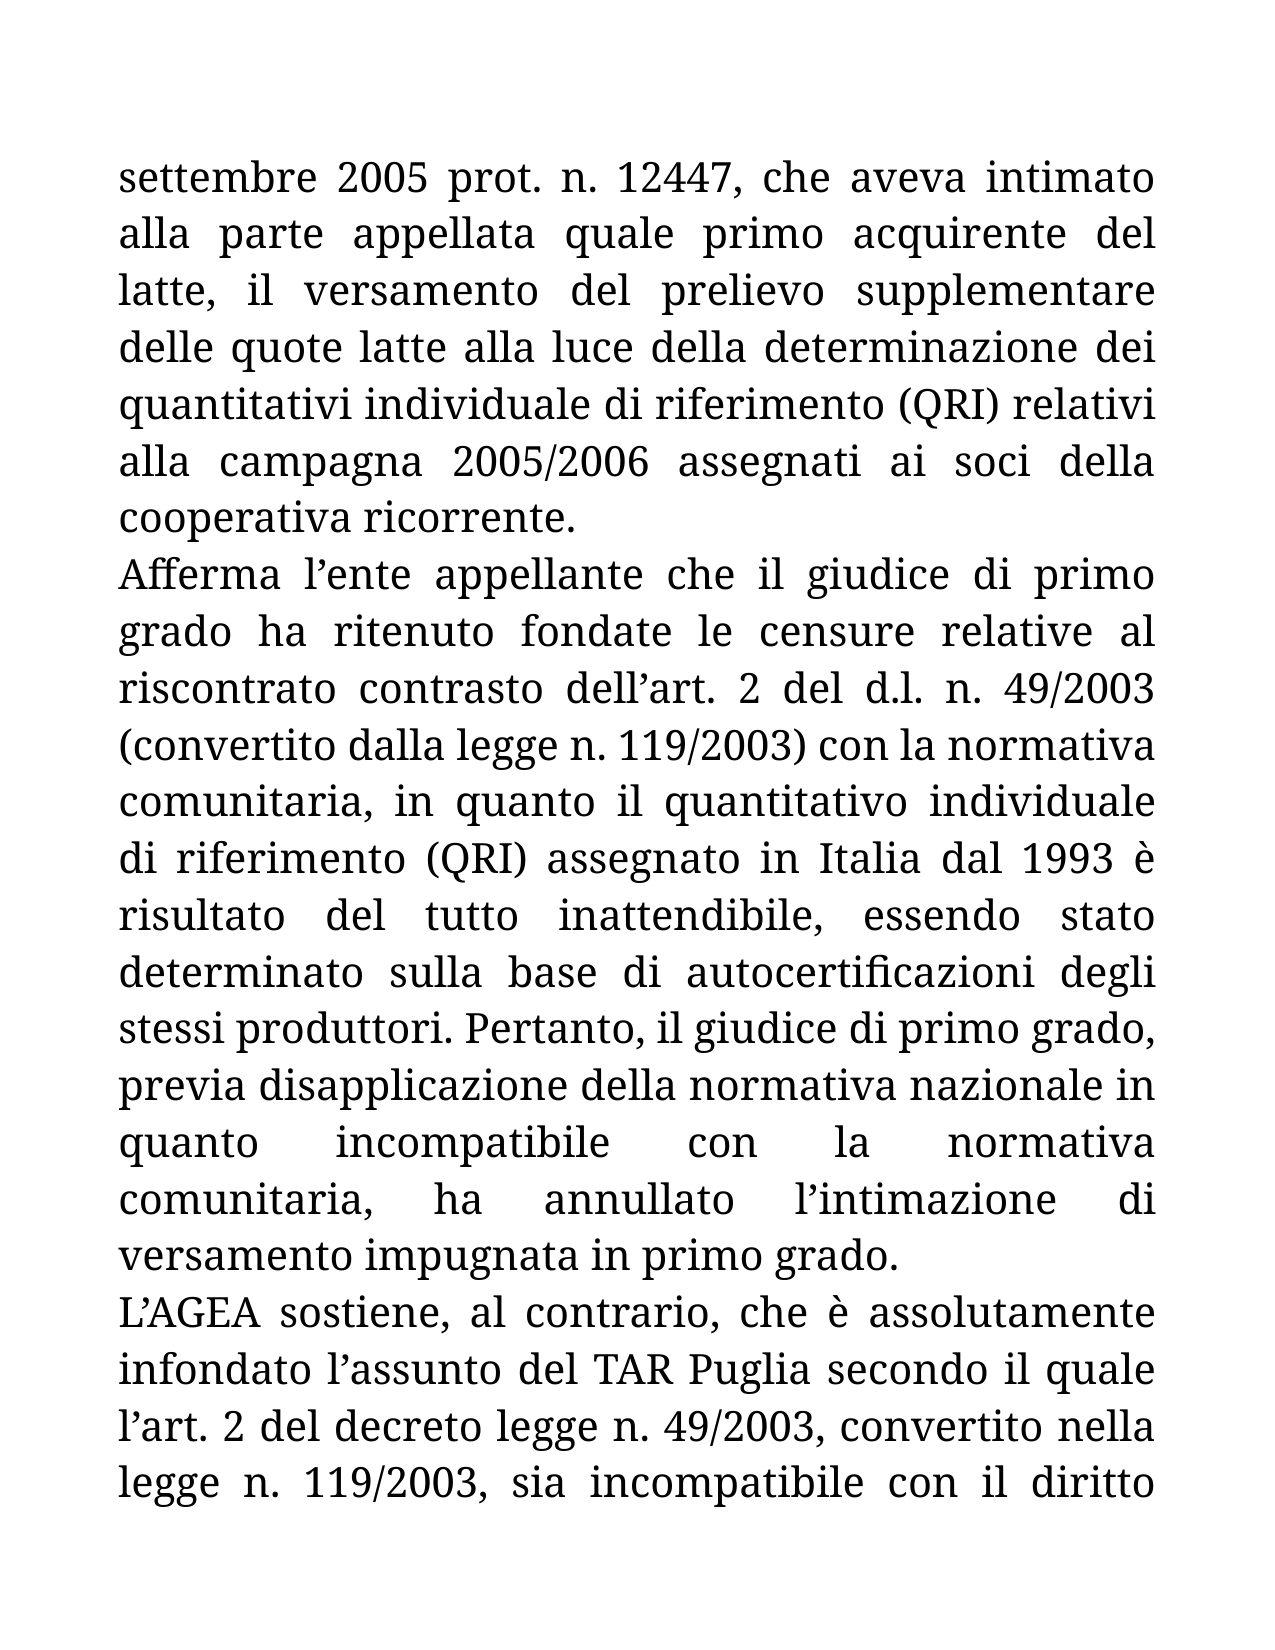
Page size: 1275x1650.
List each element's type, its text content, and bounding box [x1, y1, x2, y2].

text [118, 1283, 1157, 1510]
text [118, 148, 1157, 545]
text Afferma l’ente appellante che il giudice di primo grado ha ritenuto fondate le censure relative al riscontrato contrasto dell’art. 2 del d.l. n. 49/2003 (convertito dalla legge n. 119/2003) con la normativa comunitaria, in quanto il quantitativo individuale di riferimento (QRI) assegnato in Italia dal 1993 è risultato del tutto inattendibile, essendo stato determinato sulla base di autocertificazioni degli stessi produttori. Pertanto, il giudice di primo grado, previa disapplicazione della normativa nazionale in quanto incompatibile con la normativa comunitaria, ha annullato l’intimazione di versamento impugnata in primo grado. [118, 545, 1157, 1283]
